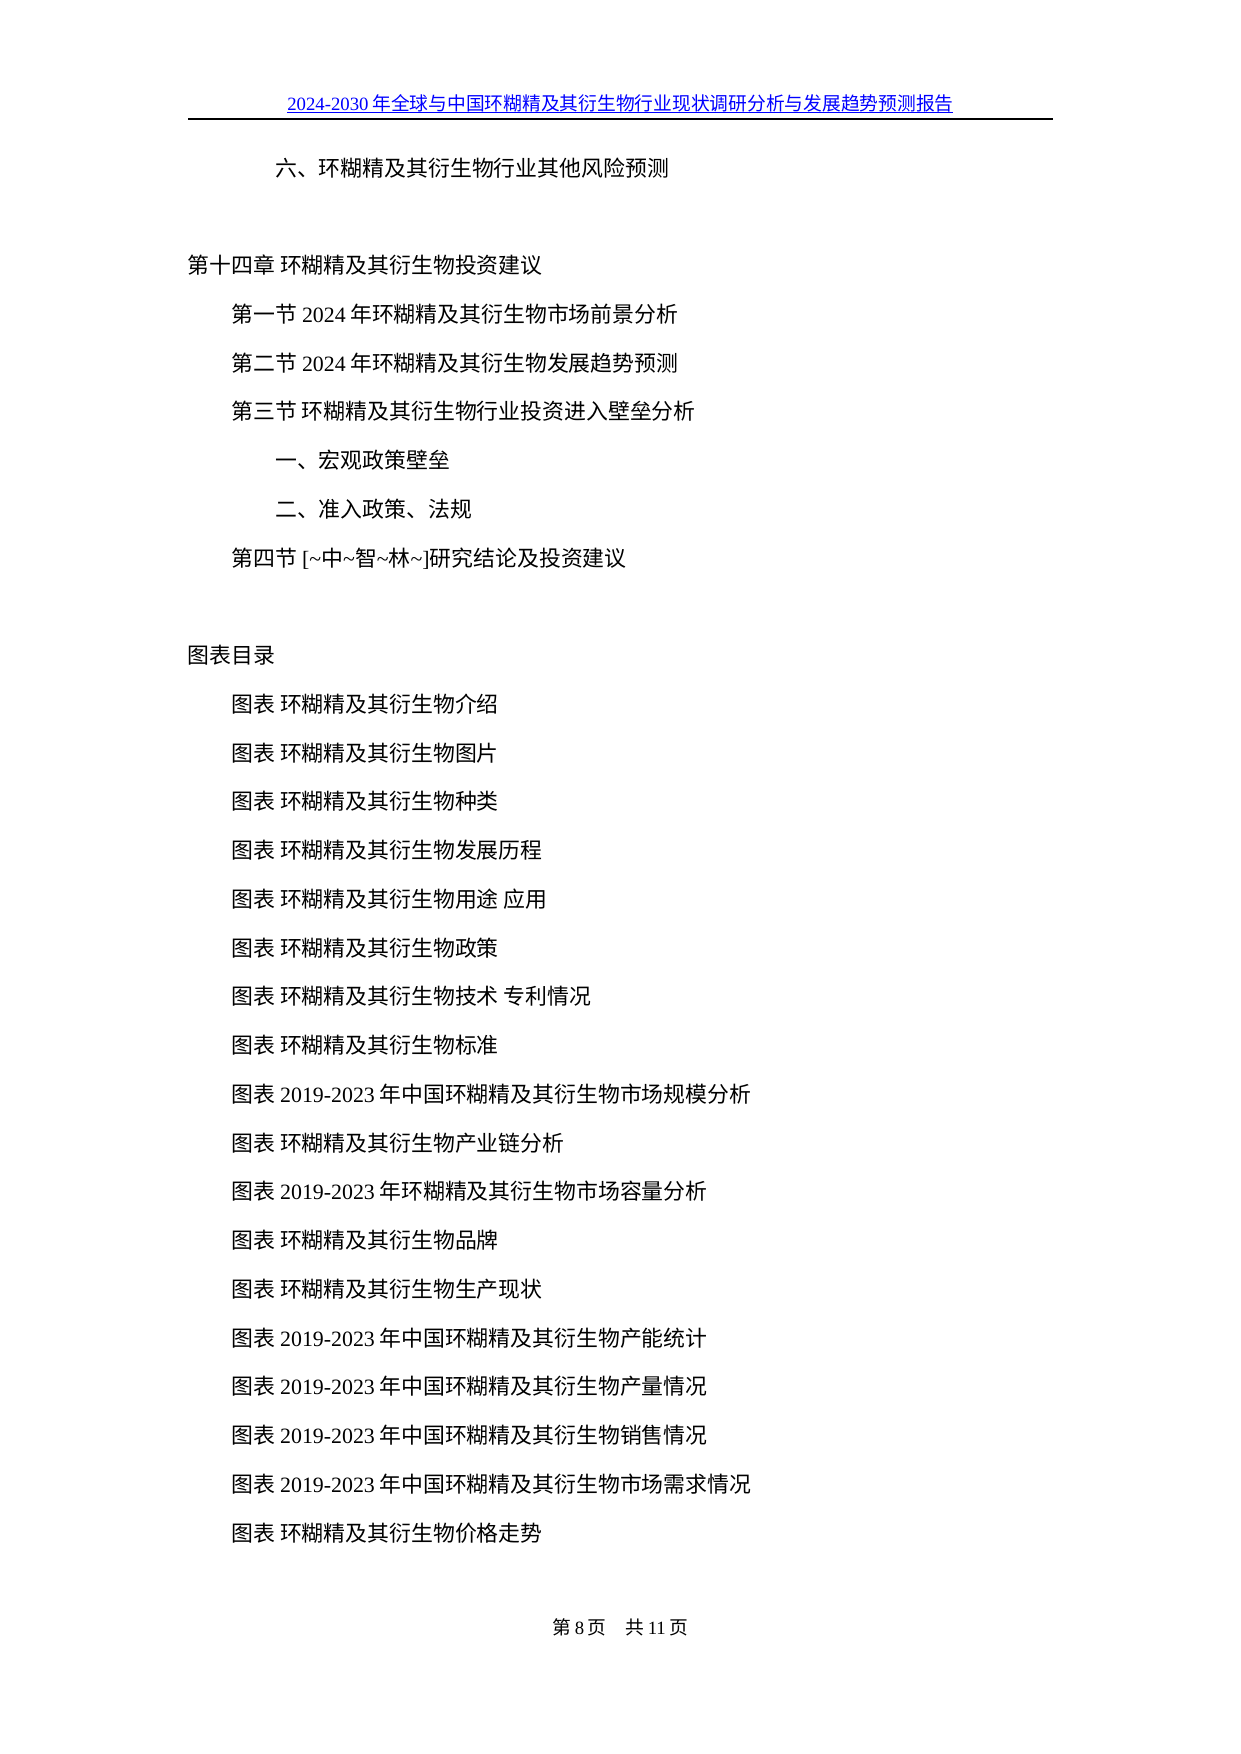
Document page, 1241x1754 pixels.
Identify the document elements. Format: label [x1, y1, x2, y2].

text [187, 150, 1053, 1548]
